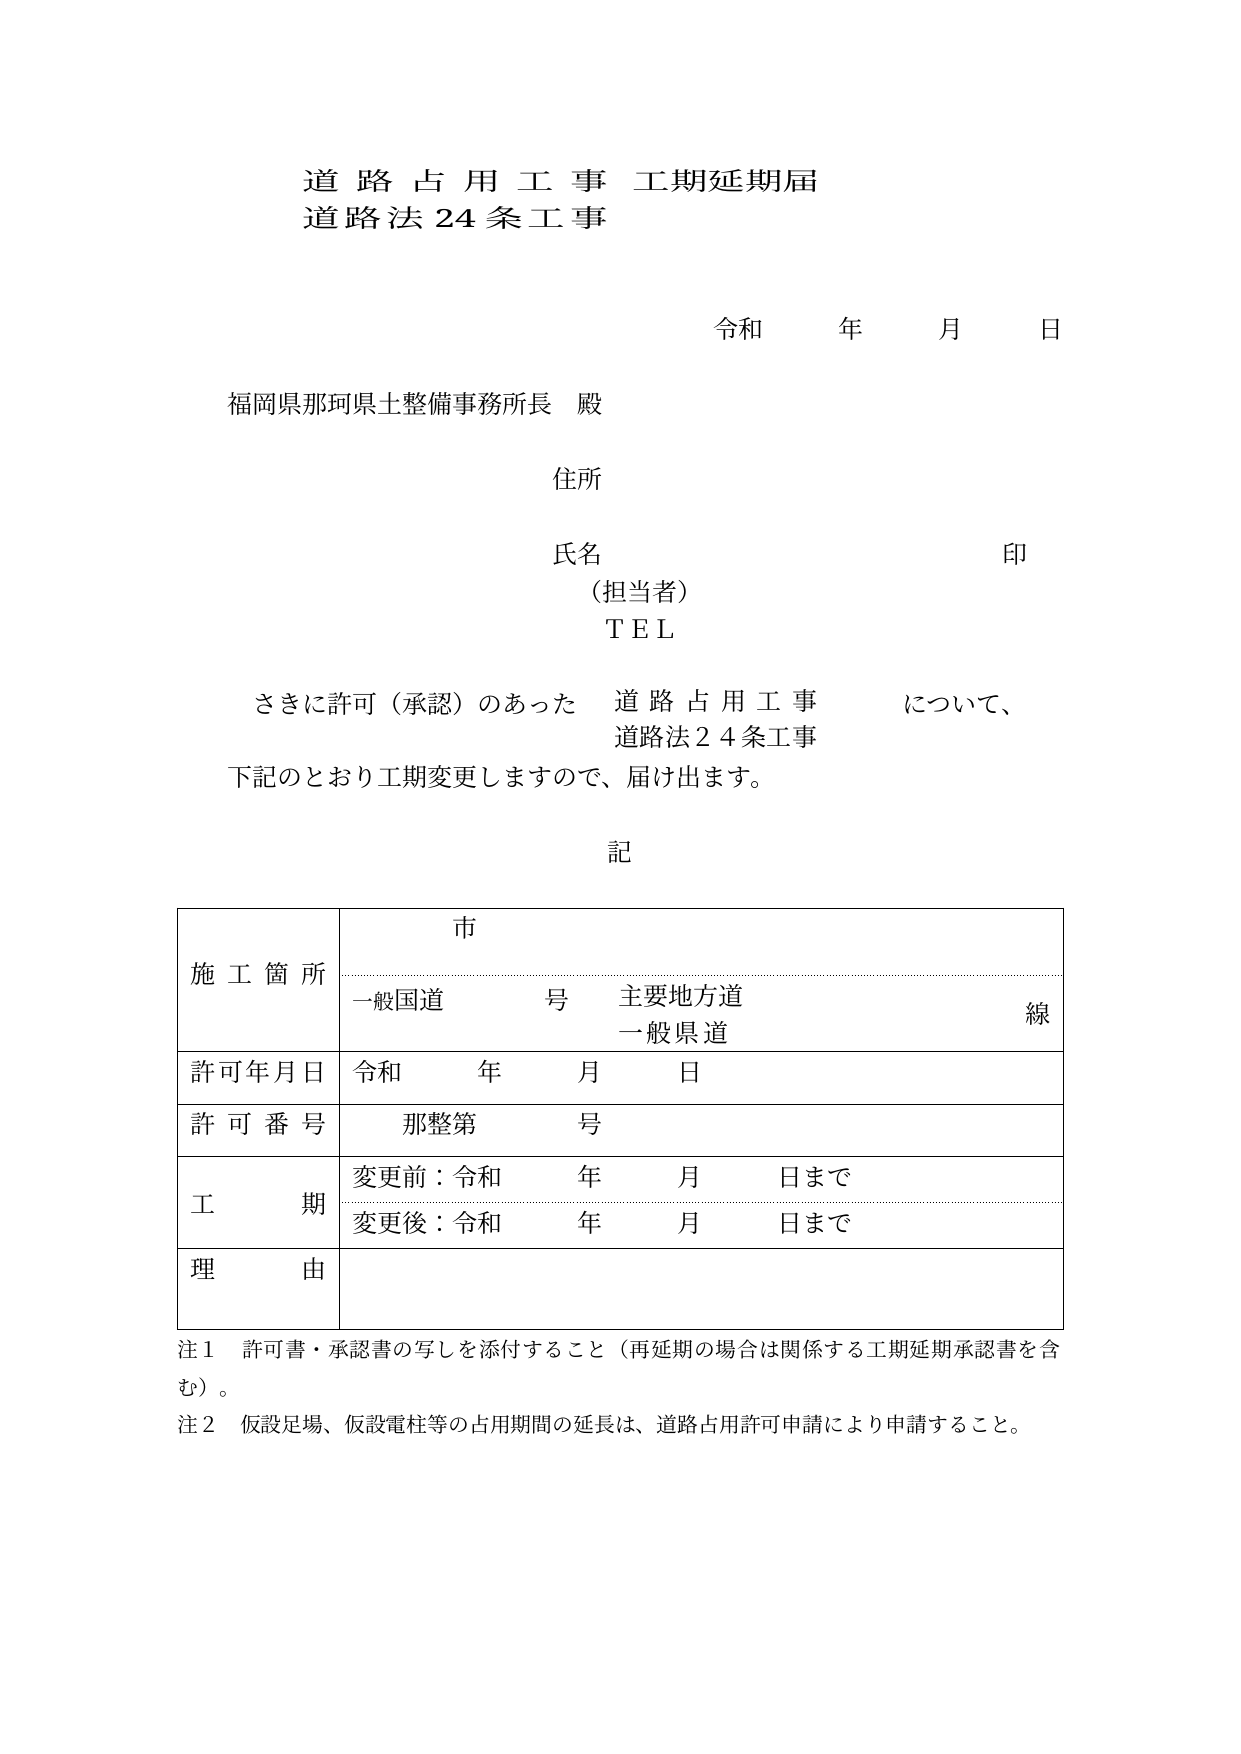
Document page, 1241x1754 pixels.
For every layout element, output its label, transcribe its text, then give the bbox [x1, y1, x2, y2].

text 令和 年 月 日 [177, 309, 1063, 346]
text さきに許可（承認）のあった について、 [818, 684, 1013, 721]
table_cell 主要地方道 一般県道 [605, 975, 753, 1051]
table_cell 許可番号 [178, 1105, 339, 1156]
table_cell 令和 年 月 日 [340, 1052, 1063, 1103]
table_cell 線 [753, 975, 1063, 1051]
table_cell 一般国道 号 [340, 975, 605, 1051]
text 注２ 仮設足場、仮設電柱等の占用期間の延長は、道路占用許可申請により申請すること。 [177, 1405, 1063, 1443]
text 道路法24条工事 [302, 198, 608, 236]
text 氏名 印 [552, 534, 1063, 571]
text 福岡県那珂県土整備事務所長 殿 [227, 384, 1063, 421]
text 下記のとおり工期変更しますので、届け出ます。 [227, 757, 1013, 795]
table_cell 理由 [178, 1249, 339, 1329]
table_cell 那整第 号 [340, 1105, 1063, 1156]
table_cell 許可年月日 [178, 1052, 339, 1103]
text ＴＥＬ [602, 609, 1063, 646]
text 道路占用工事 [302, 161, 608, 198]
table_header 市 [340, 909, 1063, 974]
text 注１ 許可書・承認書の写しを添付すること（再延期の場合は関係する工期延期承認書を含む）。 [177, 1330, 1063, 1405]
text （担当者） [577, 571, 1063, 609]
text 工期延期届 [633, 161, 1063, 198]
text 記 [177, 832, 1063, 870]
text 住所 [552, 459, 1063, 496]
text さきに許可（承認）のあった について、 [227, 684, 614, 721]
table_cell [340, 1249, 1063, 1329]
table_cell 変更後：令和 年 月 日まで [340, 1202, 1063, 1247]
table_header 施工箇所 [178, 909, 339, 1051]
table_cell 工期 [178, 1157, 339, 1247]
table_cell 変更前：令和 年 月 日まで [340, 1157, 1063, 1202]
